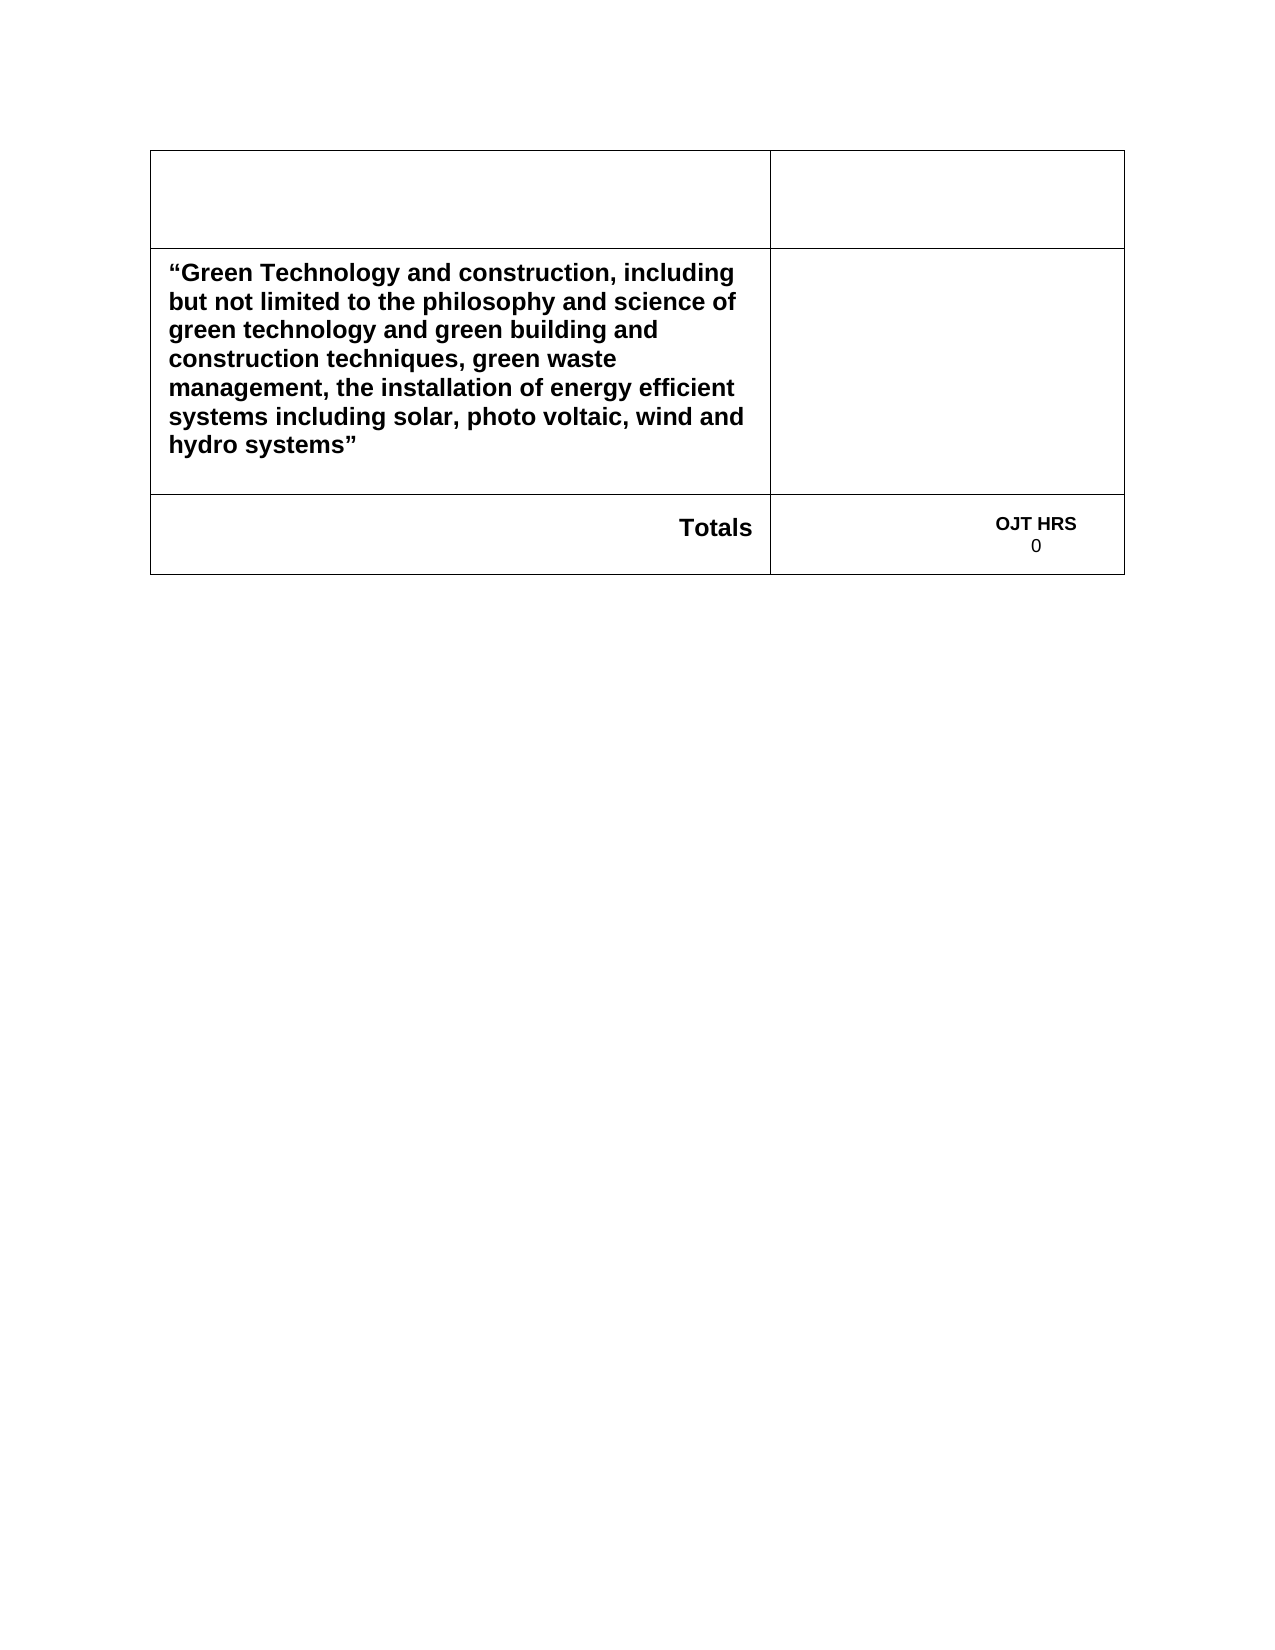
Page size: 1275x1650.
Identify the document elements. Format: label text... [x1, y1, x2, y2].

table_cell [151, 151, 770, 248]
table_cell Totals [151, 495, 770, 574]
table_cell OJT HRS 0 [948, 495, 1124, 574]
table_cell [771, 151, 947, 248]
table_cell [771, 495, 947, 574]
table_cell [948, 249, 1124, 494]
table_cell [771, 249, 947, 494]
table_cell [948, 151, 1124, 248]
table_cell “Green Technology and construction, including but not limited to the philosophy and science of green technology and green building and construction techniques, green waste management, the installation of energy efficient systems including solar, photo voltaic, wind and hydro systems” [151, 249, 770, 494]
